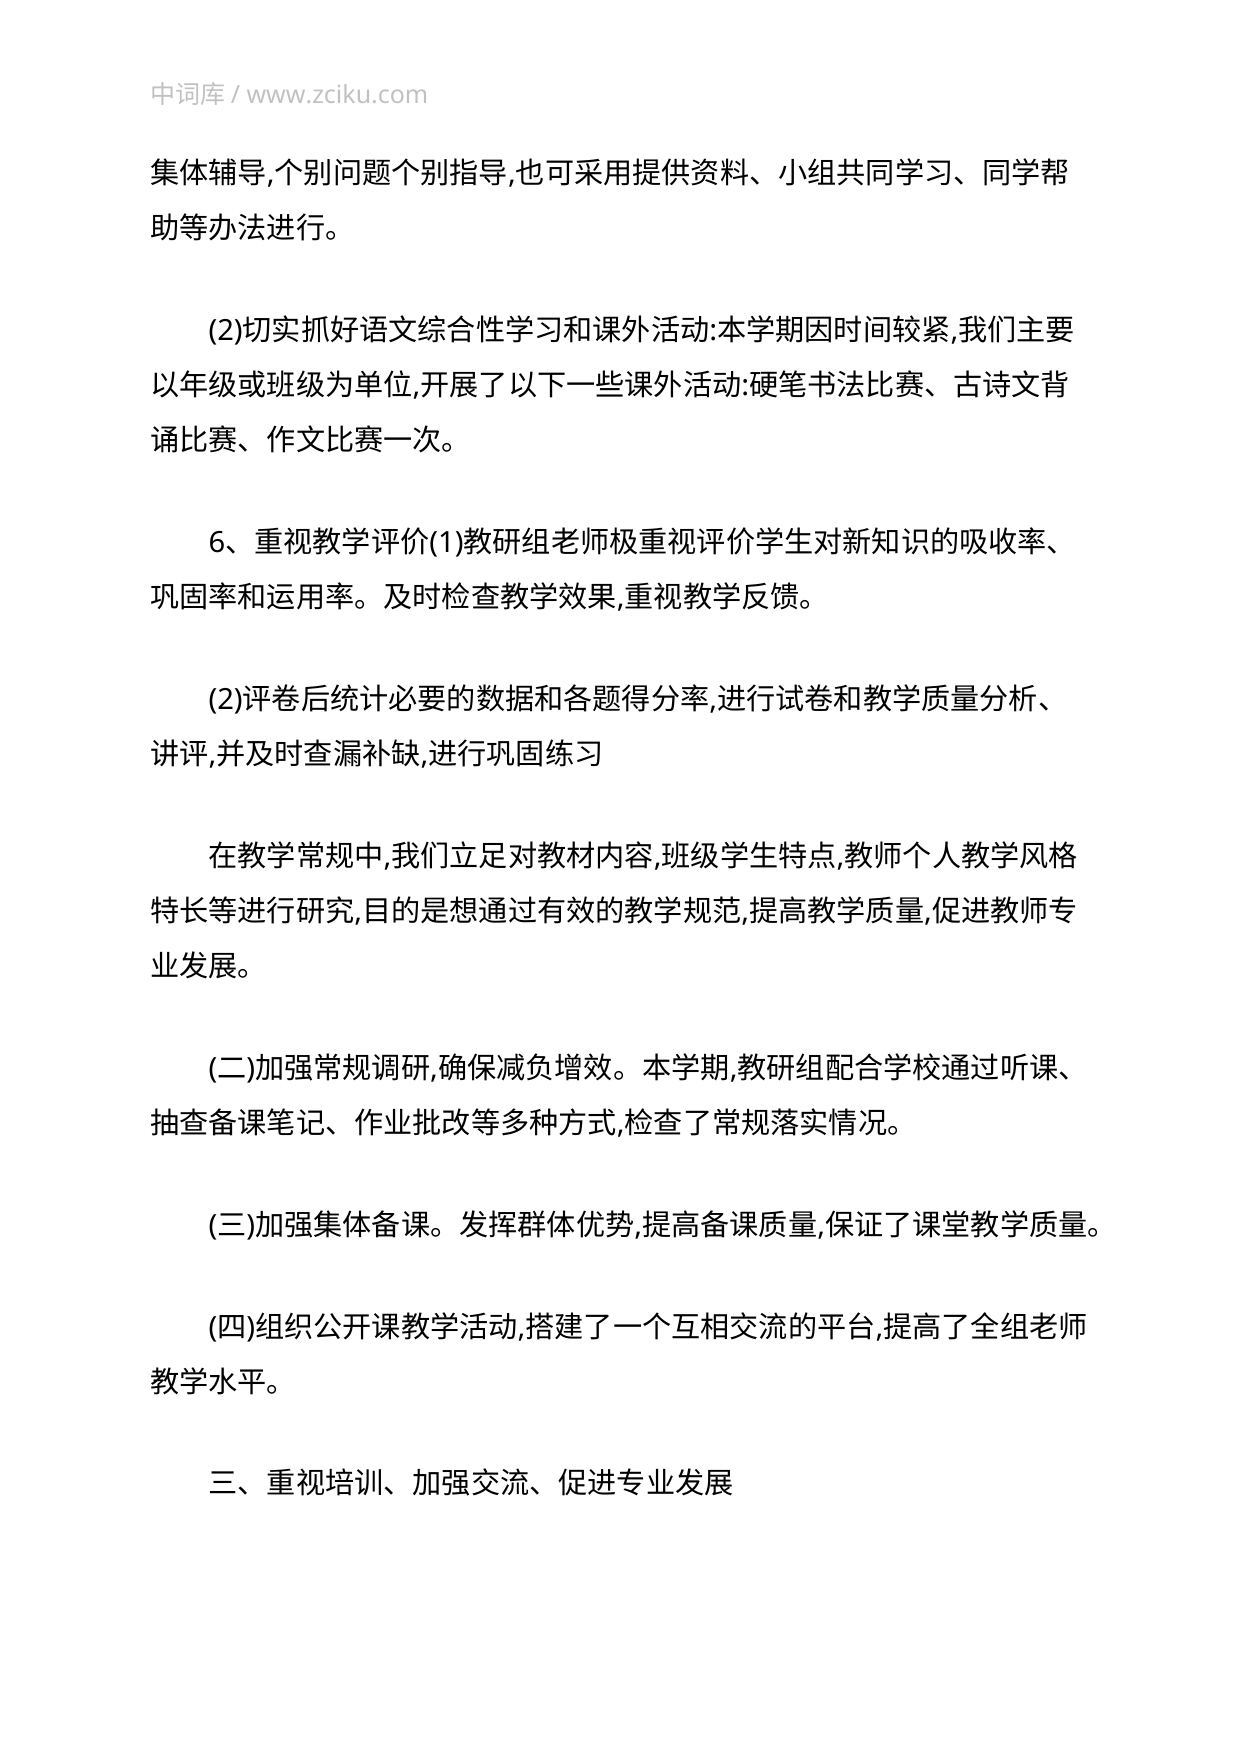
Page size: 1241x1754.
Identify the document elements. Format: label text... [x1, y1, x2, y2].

text 6、重视教学评价(1)教研组老师极重视评价学生对新知识的吸收率、巩固率和运用率。及时检查教学效果,重视教学反馈。 [150, 518, 1090, 616]
text 在教学常规中,我们立足对教材内容,班级学生特点,教师个人教学风格特长等进行研究,目的是想通过有效的教学规范,提高教学质量,促进教师专业发展。 [150, 832, 1090, 985]
text (三)加强集体备课。发挥群体优势,提高备课质量,保证了课堂教学质量。 [150, 1201, 1090, 1244]
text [150, 150, 1090, 247]
text 三、重视培训、加强交流、促进专业发展 [150, 1460, 1090, 1502]
text (四)组织公开课教学活动,搭建了一个互相交流的平台,提高了全组老师教学水平。 [150, 1303, 1090, 1401]
text (2)评卷后统计必要的数据和各题得分率,进行试卷和教学质量分析、讲评,并及时查漏补缺,进行巩固练习 [150, 676, 1090, 773]
text (2)切实抓好语文综合性学习和课外活动:本学期因时间较紧,我们主要以年级或班级为单位,开展了以下一些课外活动:硬笔书法比赛、古诗文背诵比赛、作文比赛一次。 [150, 307, 1090, 459]
text (二)加强常规调研,确保减负增效。本学期,教研组配合学校通过听课、抽查备课笔记、作业批改等多种方式,检查了常规落实情况。 [150, 1044, 1090, 1142]
